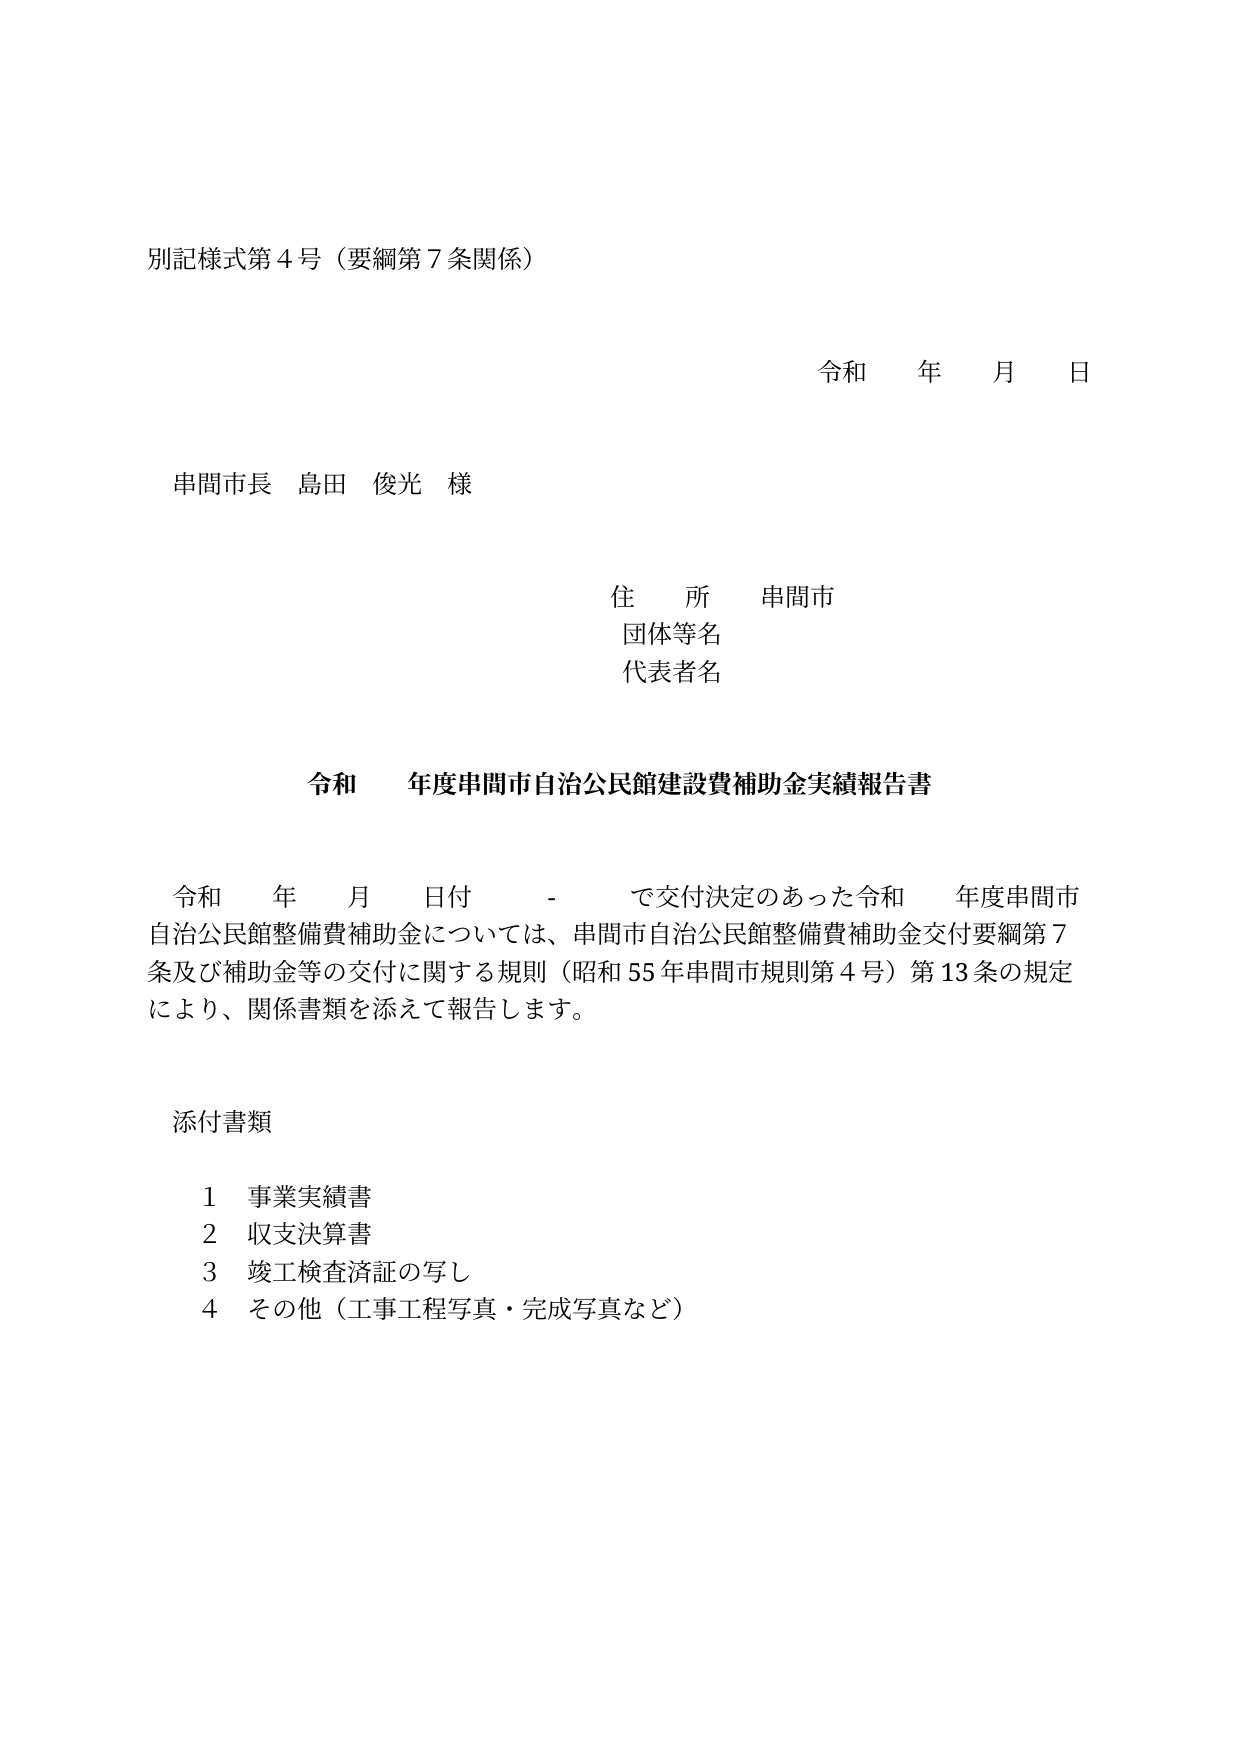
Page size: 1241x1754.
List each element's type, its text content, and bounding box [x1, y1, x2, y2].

text 団体等名 [148, 614, 1092, 652]
text １ 事業実績書 [148, 1177, 1092, 1214]
text ４ その他（工事工程写真・完成写真など） [148, 1289, 1092, 1327]
text 住 所 串間市 [148, 577, 1092, 614]
text 串間市長 島田 俊光 様 [148, 464, 1092, 502]
text 別記様式第４号（要綱第７条関係） [148, 239, 1092, 277]
text ２ 収支決算書 [148, 1214, 1092, 1252]
text 令和 年度串間市自治公民館建設費補助金実績報告書 [148, 764, 1092, 802]
text 添付書類 [148, 1102, 1092, 1139]
text 代表者名 [148, 652, 1092, 689]
text 令和 年 月 日 [148, 352, 1092, 389]
text 令和 年 月 日付 - で交付決定のあった令和 年度串間市自治公民館整備費補助金については、串間市自治公民館整備費補助金交付要綱第７条及び補助金等の交付に関する規則（昭和55年串間市規則第４号）第13条の規定により、関係書類を添えて報告します。 [148, 877, 1092, 1027]
text ３ 竣工検査済証の写し [148, 1252, 1092, 1289]
